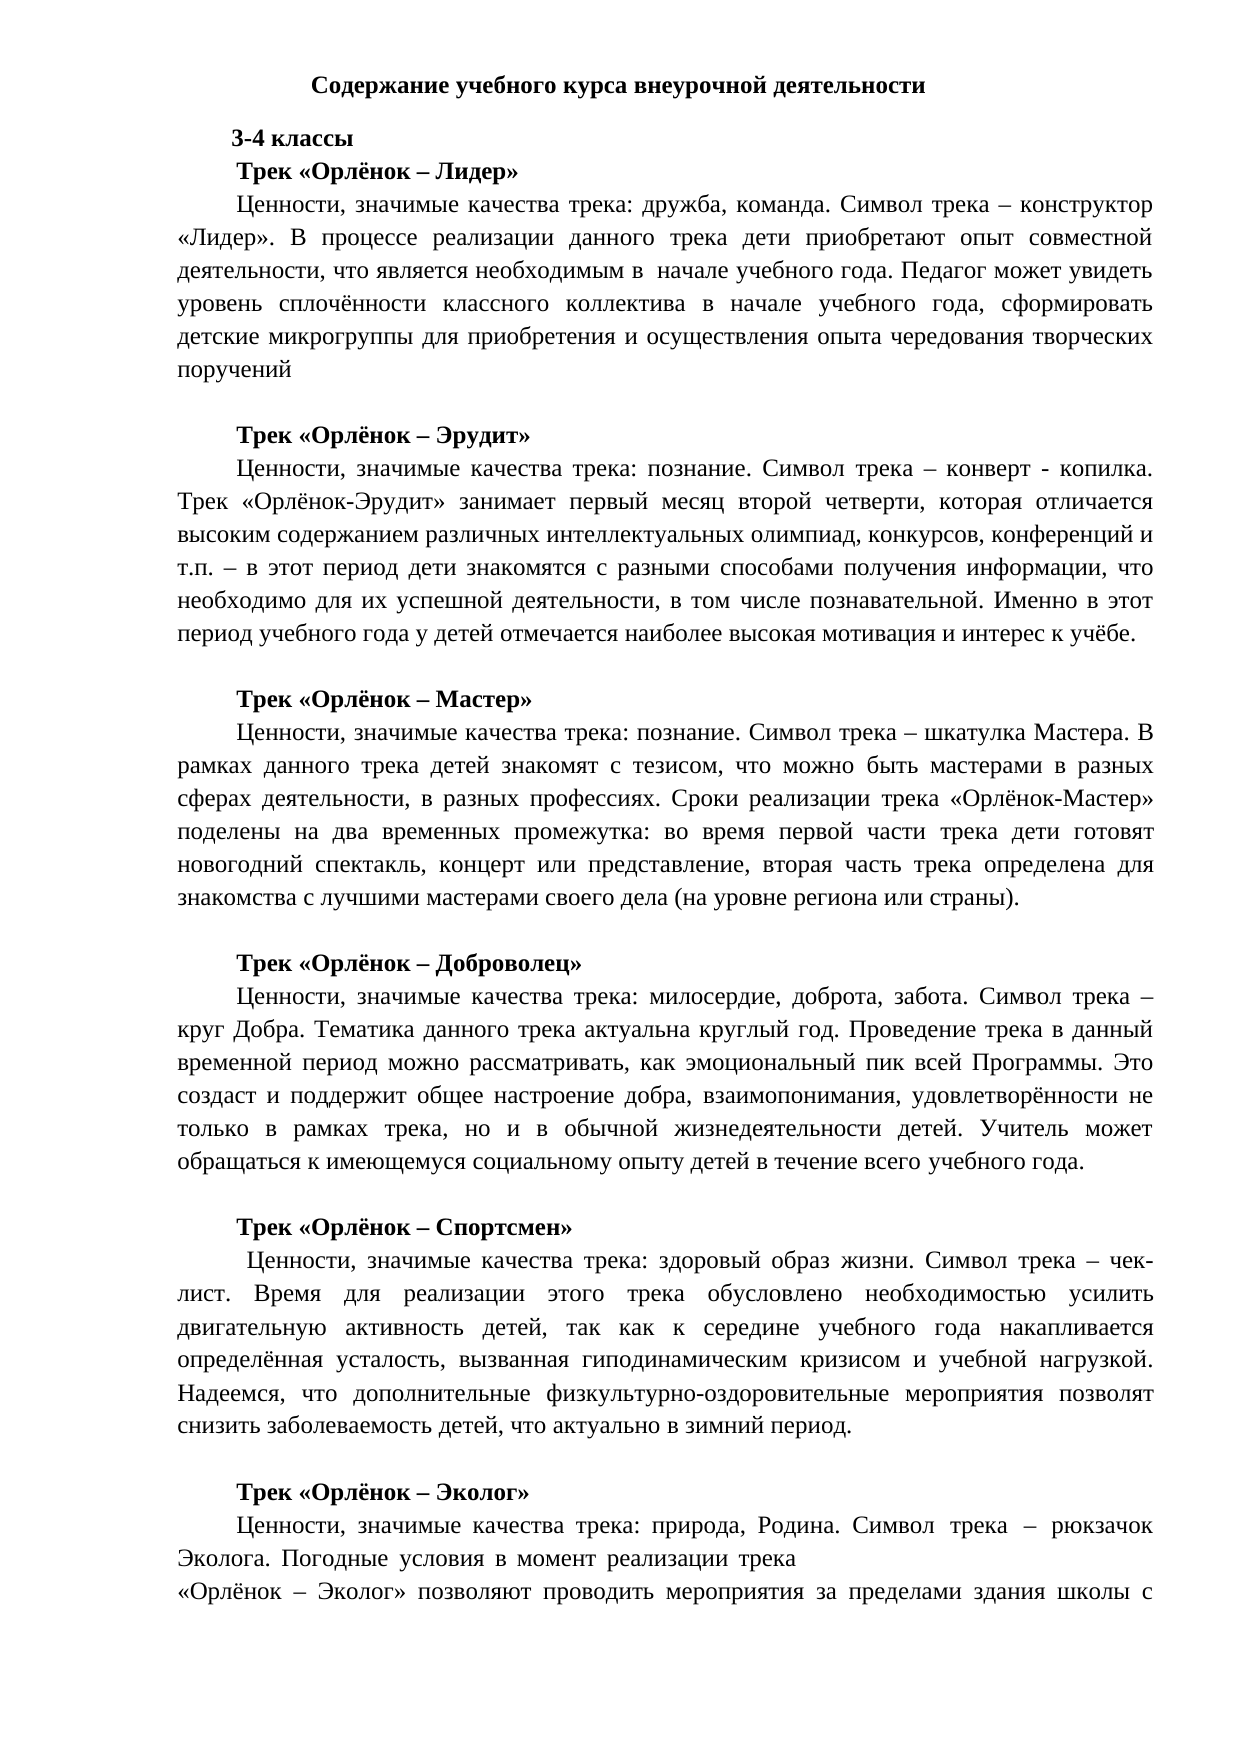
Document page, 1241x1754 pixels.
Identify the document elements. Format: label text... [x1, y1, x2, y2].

text Ценности, значимые качества трека: дружба, команда. Символ трека – конструктор «Лидер». В процессе реализации данного трека дети приобретают опыт совместной деятельности, что является необходимым в начале учебного года. Педагог может увидеть уровень сплочённости классного коллектива в начале учебного года, сформировать детские микрогруппы для приобретения и осуществления опыта чередования творческих поручений [177, 189, 1153, 383]
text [177, 1576, 1153, 1605]
text Ценности, значимые качества трека: познание. Символ трека – шкатулка Мастера. В рамках данного трека детей знакомят с тезисом, что можно быть мастерами в разных сферах деятельности, в разных профессиях. Сроки реализации трека «Орлёнок-Мастер» поделены на два временных промежутка: во время первой части трека дети готовят новогодний спектакль, концерт или представление, вторая часть трека определена для знакомства с лучшими мастерами своего дела (на уровне региона или страны). [177, 717, 1154, 911]
text Трек «Орлёнок – Эрудит» [177, 420, 1153, 449]
text Трек «Орлёнок – Спортсмен» [177, 1212, 1154, 1241]
text Ценности, значимые качества трека: природа, Родина. Символ трека – рюкзачок Эколога. Погодные условия в момент реализации трека [177, 1510, 1153, 1571]
text Ценности, значимые качества трека: милосердие, доброта, забота. Символ трека – круг Добра. Тематика данного трека актуальна круглый год. Проведение трека в данный временной период можно рассматривать, как эмоциональный пик всей Программы. Это создаст и поддержит общее настроение добра, взаимопонимания, удовлетворённости не только в рамках трека, но и в обычной жизнедеятельности детей. Учитель может обращаться к имеющемуся социальному опыту детей в течение всего учебного года. [177, 981, 1153, 1175]
text Трек «Орлёнок – Лидер» [177, 156, 1153, 184]
subtitle Содержание учебного курса внеурочной деятельности [19, 70, 1217, 98]
text Трек «Орлёнок – Эколог» [177, 1477, 1153, 1505]
subtitle 3-4 классы [19, 123, 1217, 152]
text Трек «Орлёнок – Мастер» [177, 684, 1154, 713]
text Трек «Орлёнок – Доброволец» [177, 948, 1153, 977]
text Ценности, значимые качества трека: здоровый образ жизни. Символ трека – чек-лист. Время для реализации этого трека обусловлено необходимостью усилить двигательную активность детей, так как к середине учебного года накапливается определённая усталость, вызванная гиподинамическим кризисом и учебной нагрузкой. Надеемся, что дополнительные физкультурно-оздоровительные мероприятия позволят снизить заболеваемость детей, что актуально в зимний период. [177, 1246, 1154, 1439]
text Ценности, значимые качества трека: познание. Символ трека – конверт - копилка. Трек «Орлёнок-Эрудит» занимает первый месяц второй четверти, которая отличается высоким содержанием различных интеллектуальных олимпиад, конкурсов, конференций и т.п. – в этот период дети знакомятся с разными способами получения информации, что необходимо для их успешной деятельности, в том числе познавательной. Именно в этот период учебного года у детей отмечается наиболее высокая мотивация и интерес к учёбе. [177, 453, 1153, 647]
